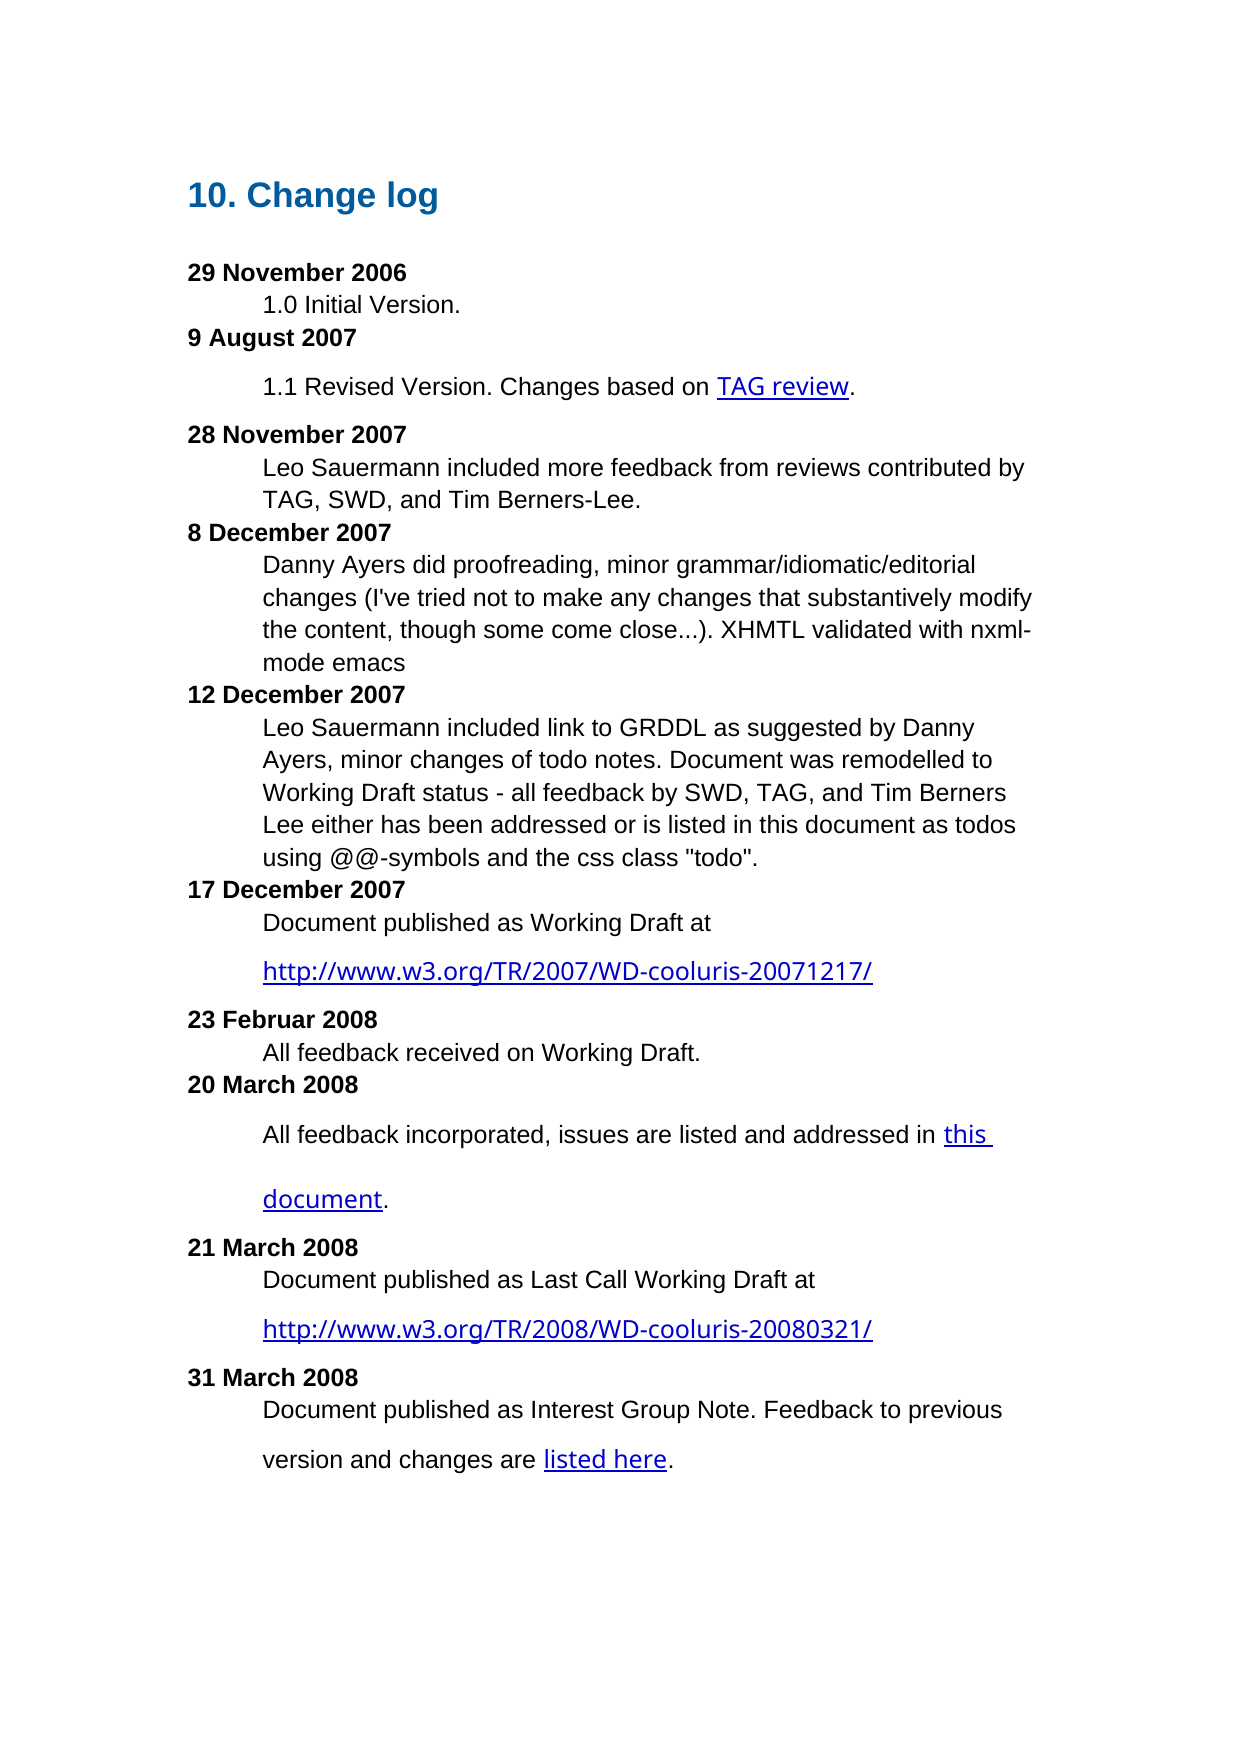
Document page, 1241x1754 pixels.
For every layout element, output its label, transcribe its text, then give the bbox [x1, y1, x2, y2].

text 17 December 2007 [187, 874, 1053, 906]
text Danny Ayers did proofreading, minor grammar/idiomatic/editorial changes (I've tried not to make any changes that substantively modify the content, though some come close...). XHMTL validated with nxml-mode emacs [262, 549, 1053, 679]
text Leo Sauermann included link to GRDDL as suggested by Danny Ayers, minor changes of todo notes. Document was remodelled to Working Draft status - all feedback by SWD, TAG, and Tim Berners Lee either has been addressed or is listed in this document as todos using @@-symbols and the css class "todo". [262, 711, 1053, 874]
text All feedback incorporated, issues are listed and addressed in this document. [262, 1101, 1053, 1231]
text All feedback received on Working Draft. [262, 1036, 1053, 1069]
text 28 November 2007 [187, 419, 1053, 451]
text 20 March 2008 [187, 1069, 1053, 1101]
text 23 Februar 2008 [187, 1004, 1053, 1036]
text Document published as Interest Group Note. Feedback to previous version and changes are listed here. [262, 1394, 1053, 1491]
text 10. Change log [187, 162, 1053, 227]
text 1.1 Revised Version. Changes based on TAG review. [262, 354, 1053, 419]
text 1.0 Initial Version. [262, 289, 1053, 321]
text 9 August 2007 [187, 321, 1053, 354]
text 29 November 2006 [187, 256, 1053, 289]
text 8 December 2007 [187, 516, 1053, 549]
text 12 December 2007 [187, 679, 1053, 711]
text Document published as Working Draft at http://www.w3.org/TR/2007/WD-cooluris-20071217/ [262, 906, 1053, 1004]
text 31 March 2008 [187, 1361, 1053, 1394]
text Leo Sauermann included more feedback from reviews contributed by TAG, SWD, and Tim Berners-Lee. [262, 451, 1053, 516]
text 21 March 2008 [187, 1231, 1053, 1264]
text Document published as Last Call Working Draft at http://www.w3.org/TR/2008/WD-cooluris-20080321/ [262, 1264, 1053, 1361]
